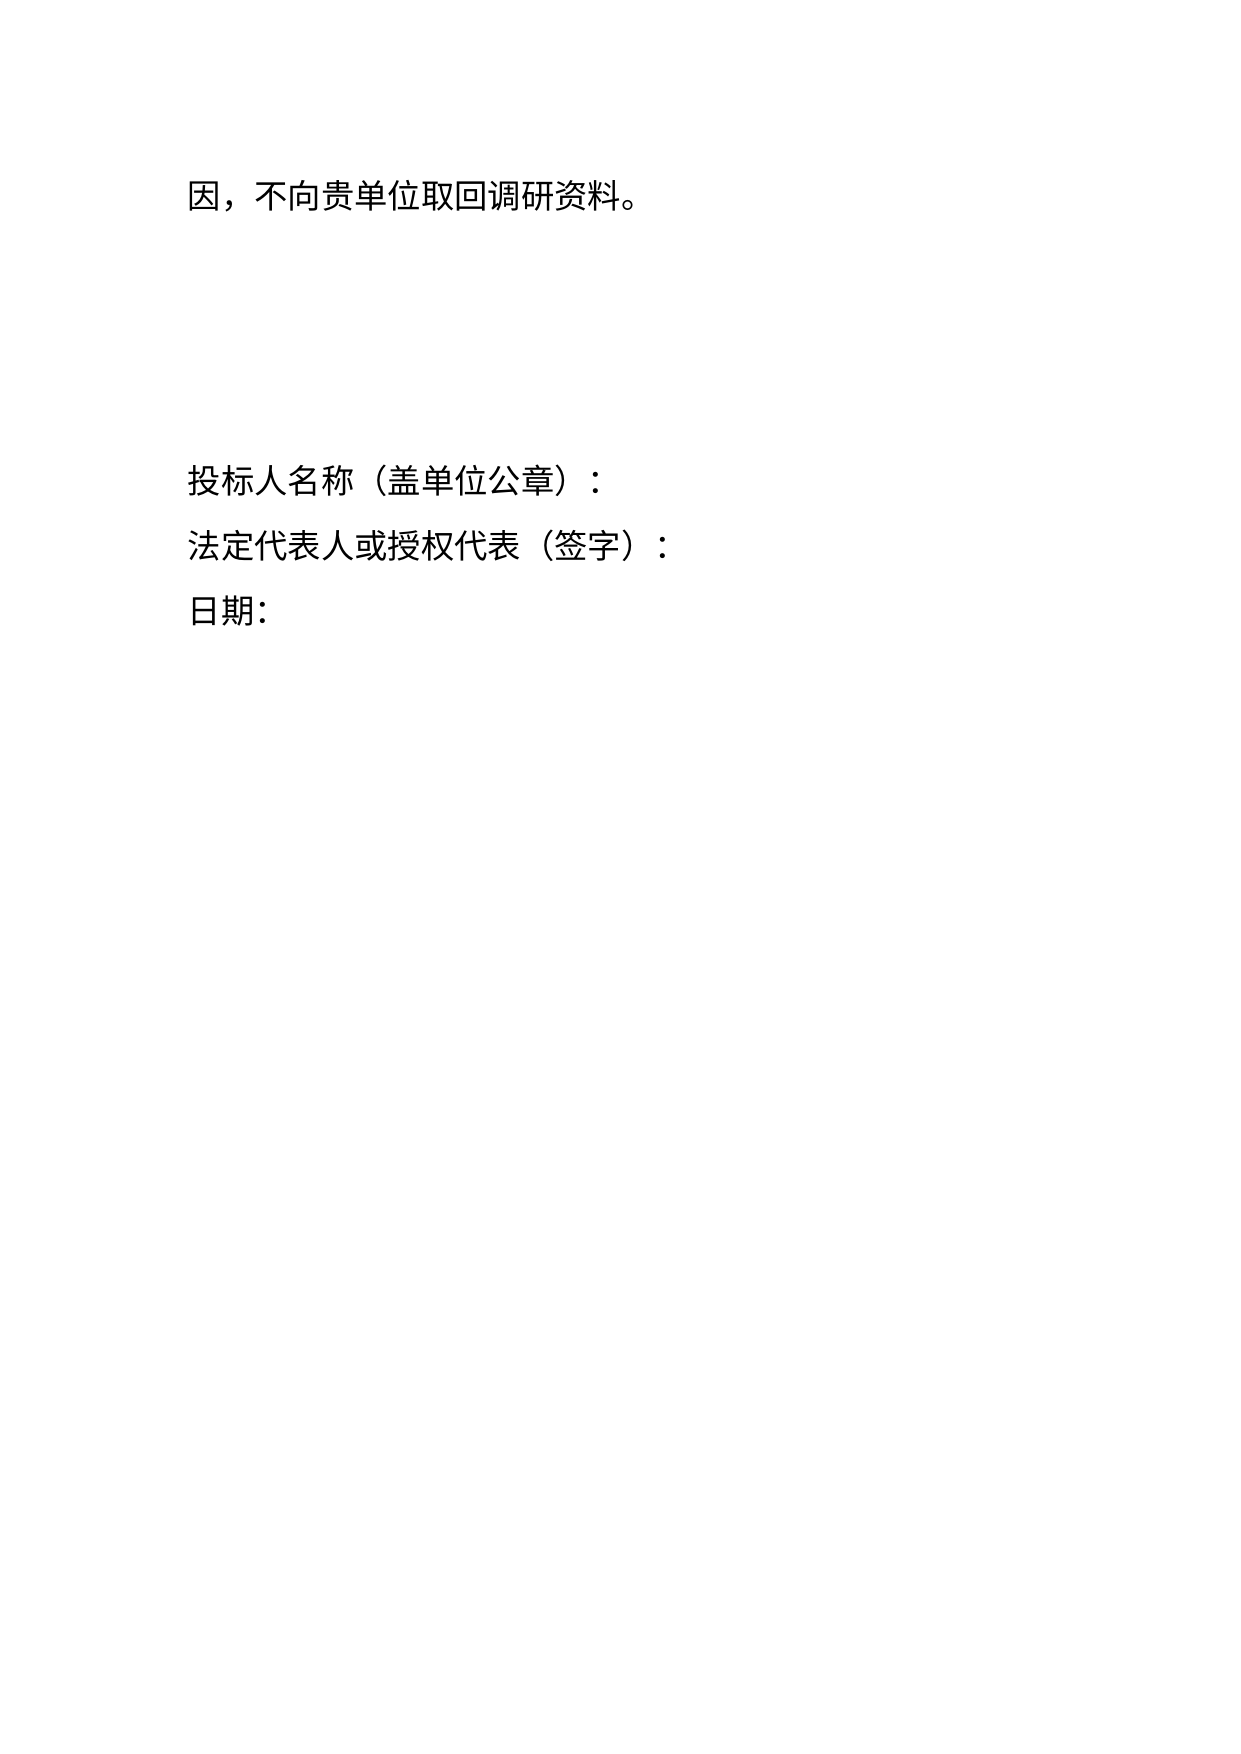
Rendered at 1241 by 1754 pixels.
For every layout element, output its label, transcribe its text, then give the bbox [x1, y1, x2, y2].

list 法定代表人或授权代表（签字）： [187, 511, 1053, 576]
list 投标人名称（盖单位公章）： [187, 446, 1053, 511]
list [187, 162, 1053, 227]
list 日期： [187, 576, 1053, 641]
